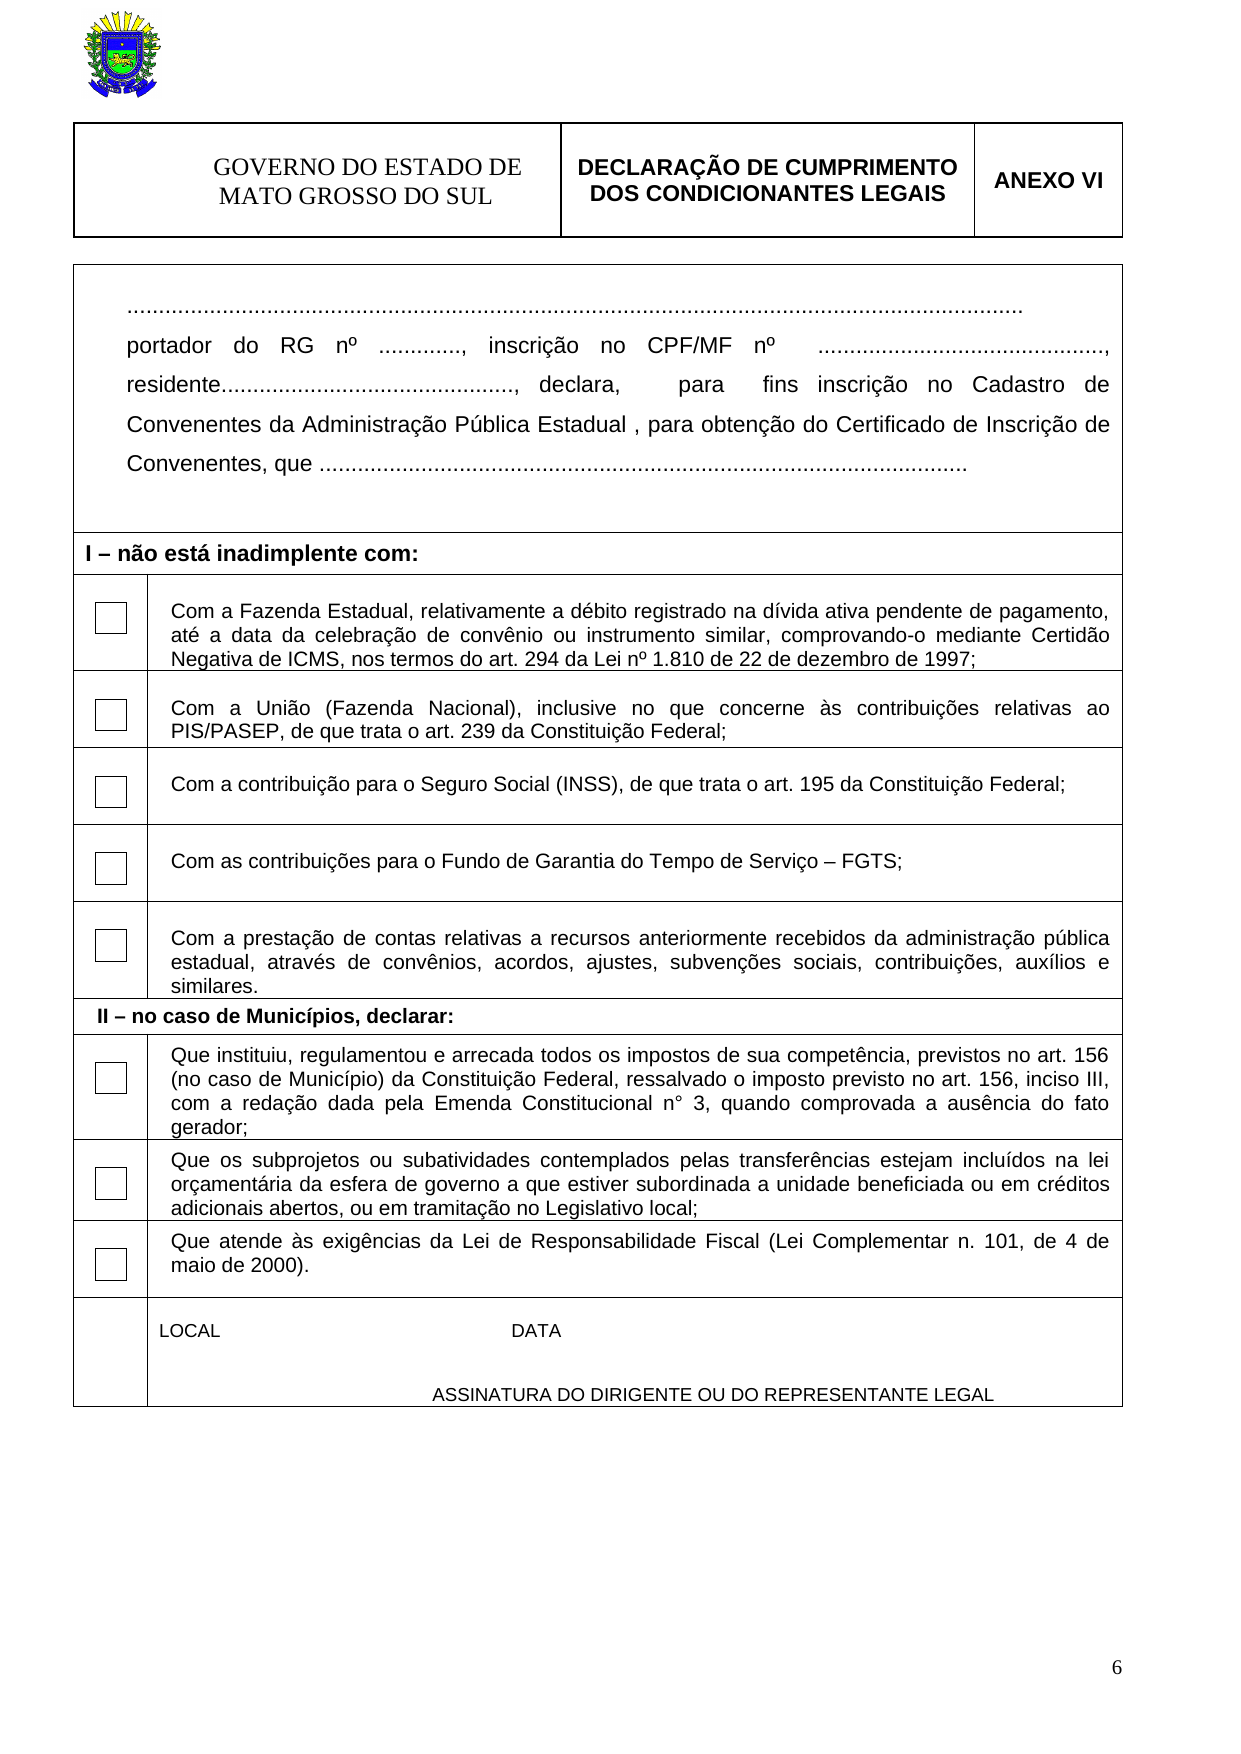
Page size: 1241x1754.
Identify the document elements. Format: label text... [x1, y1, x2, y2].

table_cell [74, 575, 147, 670]
table_cell Que instituiu, regulamentou e arrecada todos os impostos de sua competência, previstos no art. 156 (no caso de Município) da Constituição Federal, ressalvado o imposto previsto no art. 156, inciso III, com a redação dada pela Emenda Constitucional n° 3, quando comprovada a ausência do fato gerador; [148, 1035, 1122, 1139]
table_cell Com a contribuição para o Seguro Social (INSS), de que trata o art. 195 da Constituição Federal; [148, 748, 1122, 824]
table_cell [74, 825, 147, 901]
picture [80, 8, 163, 99]
table_header GOVERNO DO ESTADO DE MATO GROSSO DO SUL [75, 124, 560, 236]
table_cell LOCAL DATA ASSINATURA DO DIRIGENTE OU DO REPRESENTANTE LEGAL [148, 1298, 1122, 1406]
table_cell Com a Fazenda Estadual, relativamente a débito registrado na dívida ativa pendente de pagamento, até a data da celebração de convênio ou instrumento similar, comprovando-o mediante Certidão Negativa de ICMS, nos termos do art. 294 da Lei nº 1.810 de 22 de dezembro de 1997; [148, 575, 1122, 670]
table_cell II – no caso de Municípios, declarar: [74, 999, 1122, 1033]
table_cell [74, 671, 147, 747]
table_header DECLARAÇÃO DE CUMPRIMENTO DOS CONDICIONANTES LEGAIS [562, 124, 974, 236]
table_header ANEXO VI [975, 124, 1122, 236]
table_cell Com a prestação de contas relativas a recursos anteriormente recebidos da administração pública estadual, através de convênios, acordos, ajustes, subvenções sociais, contribuições, auxílios e similares. [148, 902, 1122, 998]
table_cell Que os subprojetos ou subatividades contemplados pelas transferências estejam incluídos na lei orçamentária da esfera de governo a que estiver subordinada a unidade beneficiada ou em créditos adicionais abertos, ou em tramitação no Legislativo local; [148, 1140, 1122, 1220]
table_cell [74, 1140, 147, 1220]
table_cell [74, 1298, 147, 1406]
table_cell I – não está inadimplente com: [74, 533, 1122, 573]
table_cell Com a União (Fazenda Nacional), inclusive no que concerne às contribuições relativas ao PIS/PASEP, de que trata o art. 239 da Constituição Federal; [148, 671, 1122, 747]
table_cell [74, 748, 147, 824]
table_cell Com as contribuições para o Fundo de Garantia do Tempo de Serviço – FGTS; [148, 825, 1122, 901]
table_header ............................................................................................................................................. portador do RG nº ............., inscrição no CPF/MF nº ............................................., residente.............................................., declara, para fins inscrição no Cadastro de Convenentes da Administração Pública Estadual , para obtenção do Certificado de Inscrição de Convenentes, que ...................................................................................................... [74, 265, 1122, 532]
table_cell [74, 1035, 147, 1139]
table_cell Que atende às exigências da Lei de Responsabilidade Fiscal (Lei Complementar n. 101, de 4 de maio de 2000). [148, 1221, 1122, 1297]
table_cell [74, 1221, 147, 1297]
table_cell [74, 902, 147, 998]
